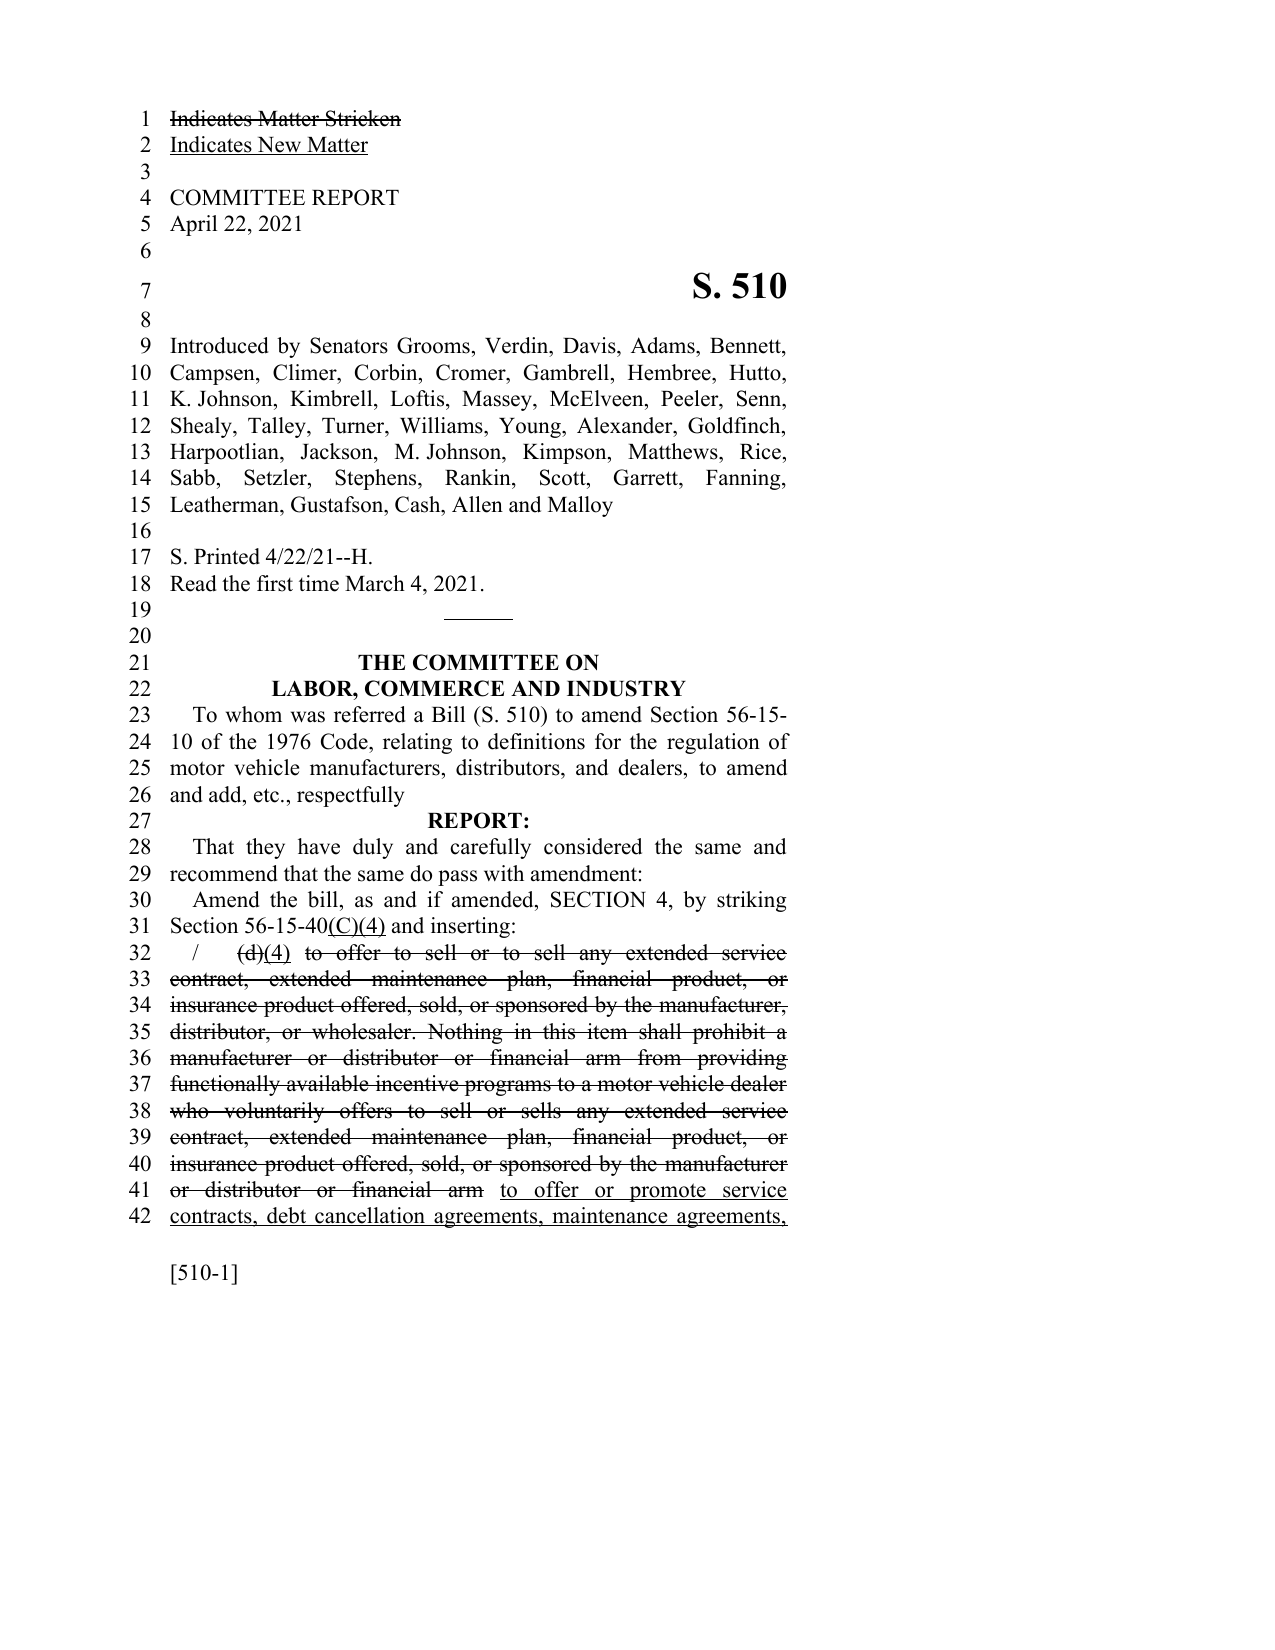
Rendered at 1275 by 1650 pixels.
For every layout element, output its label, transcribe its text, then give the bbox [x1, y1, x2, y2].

text That they have duly and carefully considered the same and recommend that the same do pass with amendment: [169, 833, 787, 886]
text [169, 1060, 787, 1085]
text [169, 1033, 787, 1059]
text Introduced by Senators Grooms, Verdin, Davis, Adams, Bennett, Campsen, Climer, Corbin, Cromer, Gambrell, Hembree, Hutto, K. Johnson, Kimbrell, Loftis, Massey, McElveen, Peeler, Senn, Shealy, Talley, Turner, Williams, Young, Alexander, Goldfinch, Harpootlian, Jackson, M. Johnson, Kimpson, Matthews, Rice, Sabb, Setzler, Stephens, Rankin, Scott, Garrett, Fanning, Leatherman, Gustafson, Cash, Allen and Malloy [169, 333, 787, 517]
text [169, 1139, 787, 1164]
text REPORT: [169, 807, 787, 833]
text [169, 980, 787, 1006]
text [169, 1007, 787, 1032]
text THE COMMITTEE ON [169, 649, 787, 675]
text Indicates New Matter [169, 131, 787, 158]
text COMMITTEE REPORT [169, 184, 787, 210]
text April 22, 2021 [169, 210, 787, 237]
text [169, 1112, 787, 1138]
text To whom was referred a Bill (S. 510) to amend Section 56-15-10 of the 1976 Code, relating to definitions for the regulation of motor vehicle manufacturers, distributors, and dealers, to amend and add, etc., respectfully [169, 702, 787, 807]
text S. Printed 4/22/21--H. [169, 543, 787, 570]
text LABOR, COMMERCE AND INDUSTRY [169, 675, 787, 702]
text Indicates Matter Stricken [169, 105, 787, 131]
text Read the first time March 4, 2021. [169, 570, 787, 596]
text Amend the bill, as and if amended, SECTION 4, by striking Section 56-15-40(C)(4) and inserting: [169, 886, 787, 939]
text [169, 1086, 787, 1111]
text S. 510 [169, 263, 787, 306]
